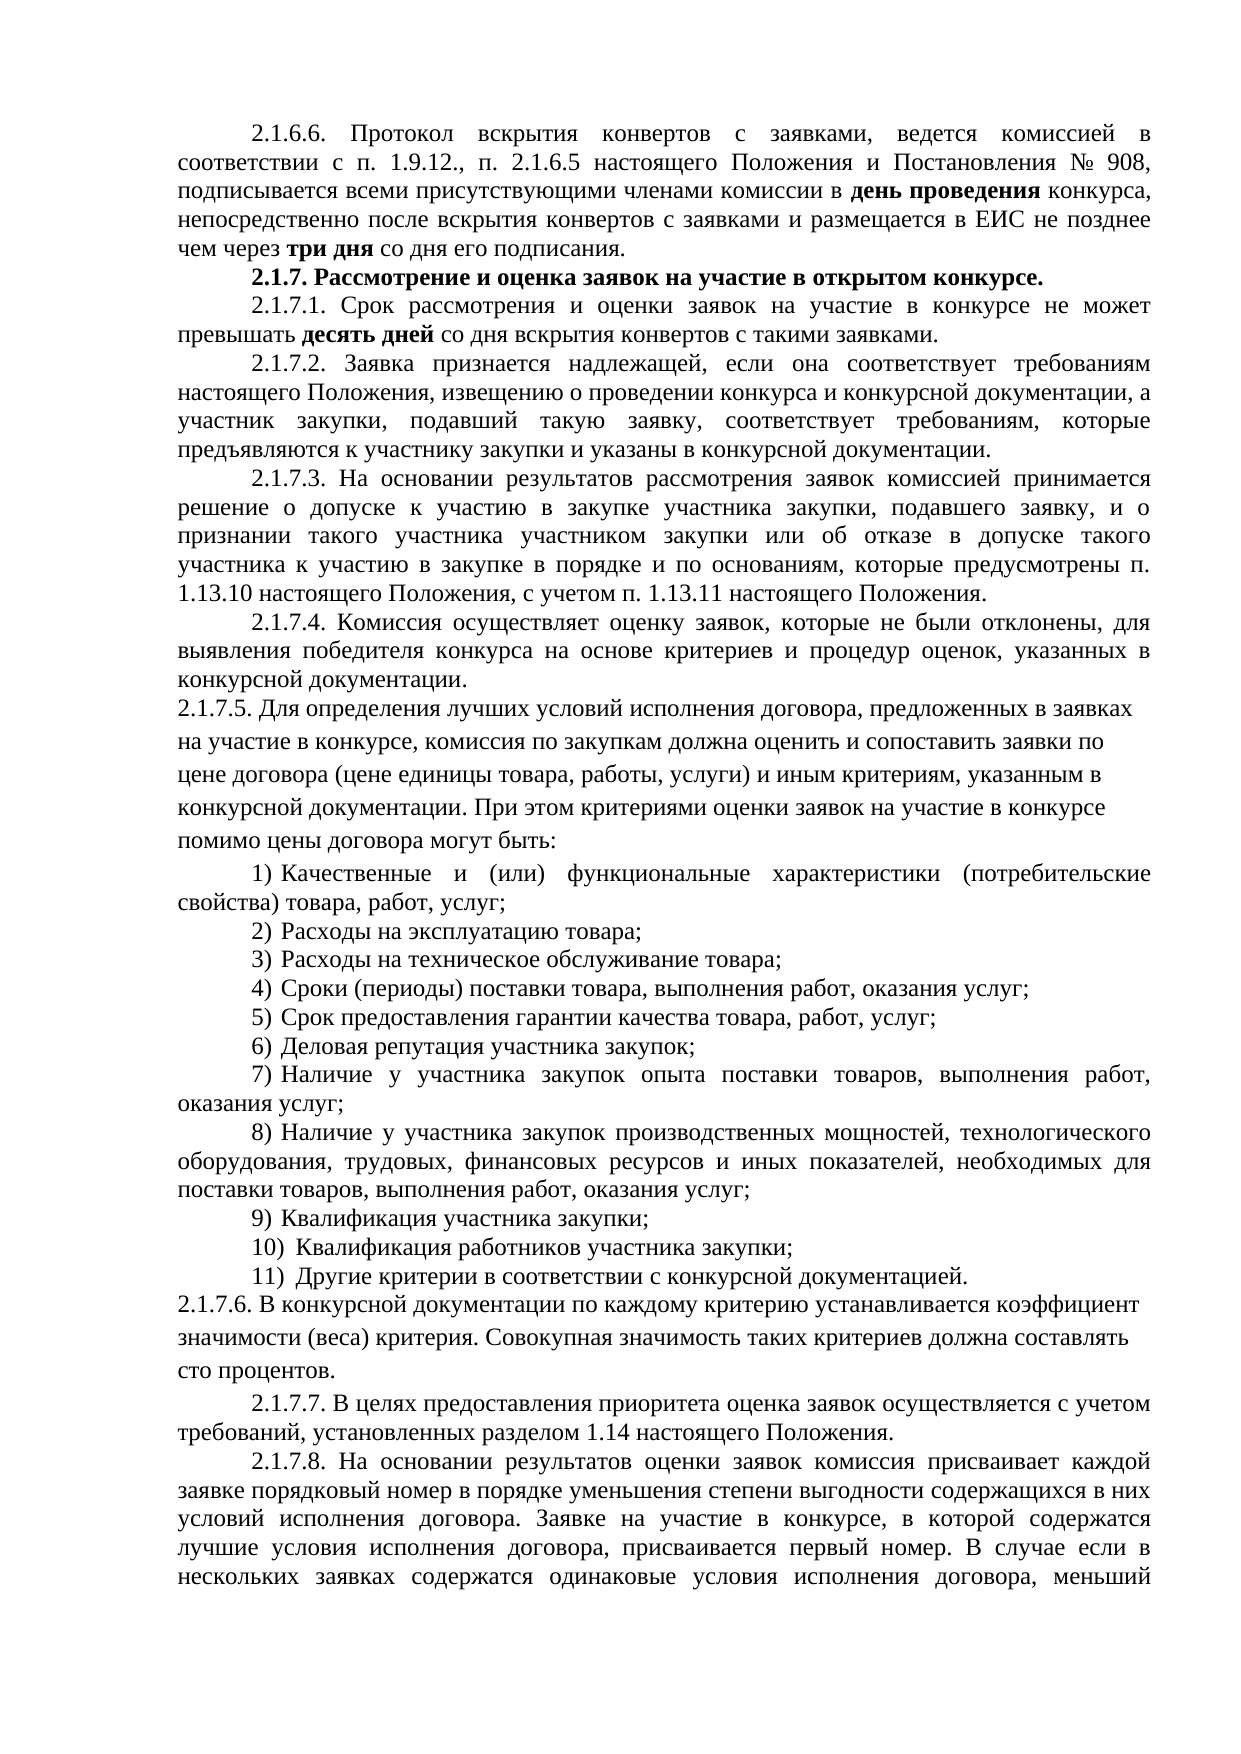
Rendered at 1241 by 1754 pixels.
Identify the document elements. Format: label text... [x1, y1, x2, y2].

list Деловая репутация участника закупок; [177, 1031, 1152, 1059]
list Квалификация участника закупки; [177, 1203, 1152, 1232]
list Срок предоставления гарантии качества товара, работ, услуг; [177, 1002, 1152, 1031]
text 2.1.7.4. Комиссия осуществляет оценку заявок, которые не были отклонены, для выявления победителя конкурса на основе критериев и процедур оценок, указанных в конкурсной документации. [177, 607, 1152, 693]
text 2.1.7.2. Заявка признается надлежащей, если она соответствует требованиям настоящего Положения, извещению о проведении конкурса и конкурсной документации, а участник закупки, подавший такую заявку, соответствует требованиям, которые предъявляются к участнику закупки и указаны в конкурсной документации. [177, 348, 1152, 463]
list Другие критерии в соответствии с конкурсной документацией. [177, 1261, 1152, 1289]
list Качественные и (или) функциональные характеристики (потребительские свойства) товара, работ, услуг; [177, 858, 1152, 916]
text 2.1.7.1. Срок рассмотрения и оценки заявок на участие в конкурсе не может превышать десять дней со дня вскрытия конвертов с такими заявками. [177, 291, 1152, 348]
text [177, 1446, 1152, 1590]
text 2.1.7.7. В целях предоставления приоритета оценка заявок осуществляется с учетом требований, установленных разделом 1.14 настоящего Положения. [177, 1388, 1152, 1446]
list Квалификация работников участника закупки; [177, 1232, 1152, 1261]
text 2.1.7.6. В конкурсной документации по каждому критерию устанавливается коэффициент значимости (веса) критерия. Совокупная значимость таких критериев должна составлять сто процентов. [177, 1289, 1152, 1384]
list Расходы на техническое обслуживание товара; [177, 944, 1152, 973]
text 2.1.7.5. Для определения лучших условий исполнения договора, предложенных в заявках на участие в конкурсе, комиссия по закупкам должна оценить и сопоставить заявки по цене договора (цене единицы товара, работы, услуги) и иным критериям, указанным в конкурсной документации. При этом критериями оценки заявок на участие в конкурсе помимо цены договора могут быть: [177, 693, 1152, 854]
text 2.1.7. Рассмотрение и оценка заявок на участие в открытом конкурсе. [177, 262, 1152, 291]
list Наличие у участника закупок опыта поставки товаров, выполнения работ, оказания услуг; [177, 1059, 1152, 1117]
text 2.1.6.6. Протокол вскрытия конвертов с заявками, ведется комиссией в соответствии с п. 1.9.12., п. 2.1.6.5 настоящего Положения и Постановления № 908, подписывается всеми присутствующими членами комиссии в день проведения конкурса, непосредственно после вскрытия конвертов с заявками и размещается в ЕИС не позднее чем через три дня со дня его подписания. [177, 118, 1152, 262]
list Наличие у участника закупок производственных мощностей, технологического оборудования, трудовых, финансовых ресурсов и иных показателей, необходимых для поставки товаров, выполнения работ, оказания услуг; [177, 1117, 1152, 1203]
text 2.1.7.3. На основании результатов рассмотрения заявок комиссией принимается решение о допуске к участию в закупке участника закупки, подавшего заявку, и о признании такого участника участником закупки или об отказе в допуске такого участника к участию в закупке в порядке и по основаниям, которые предусмотрены п. 1.13.10 настоящего Положения, с учетом п. 1.13.11 настоящего Положения. [177, 463, 1152, 607]
list Сроки (периоды) поставки товара, выполнения работ, оказания услуг; [177, 973, 1152, 1002]
list Расходы на эксплуатацию товара; [177, 916, 1152, 944]
